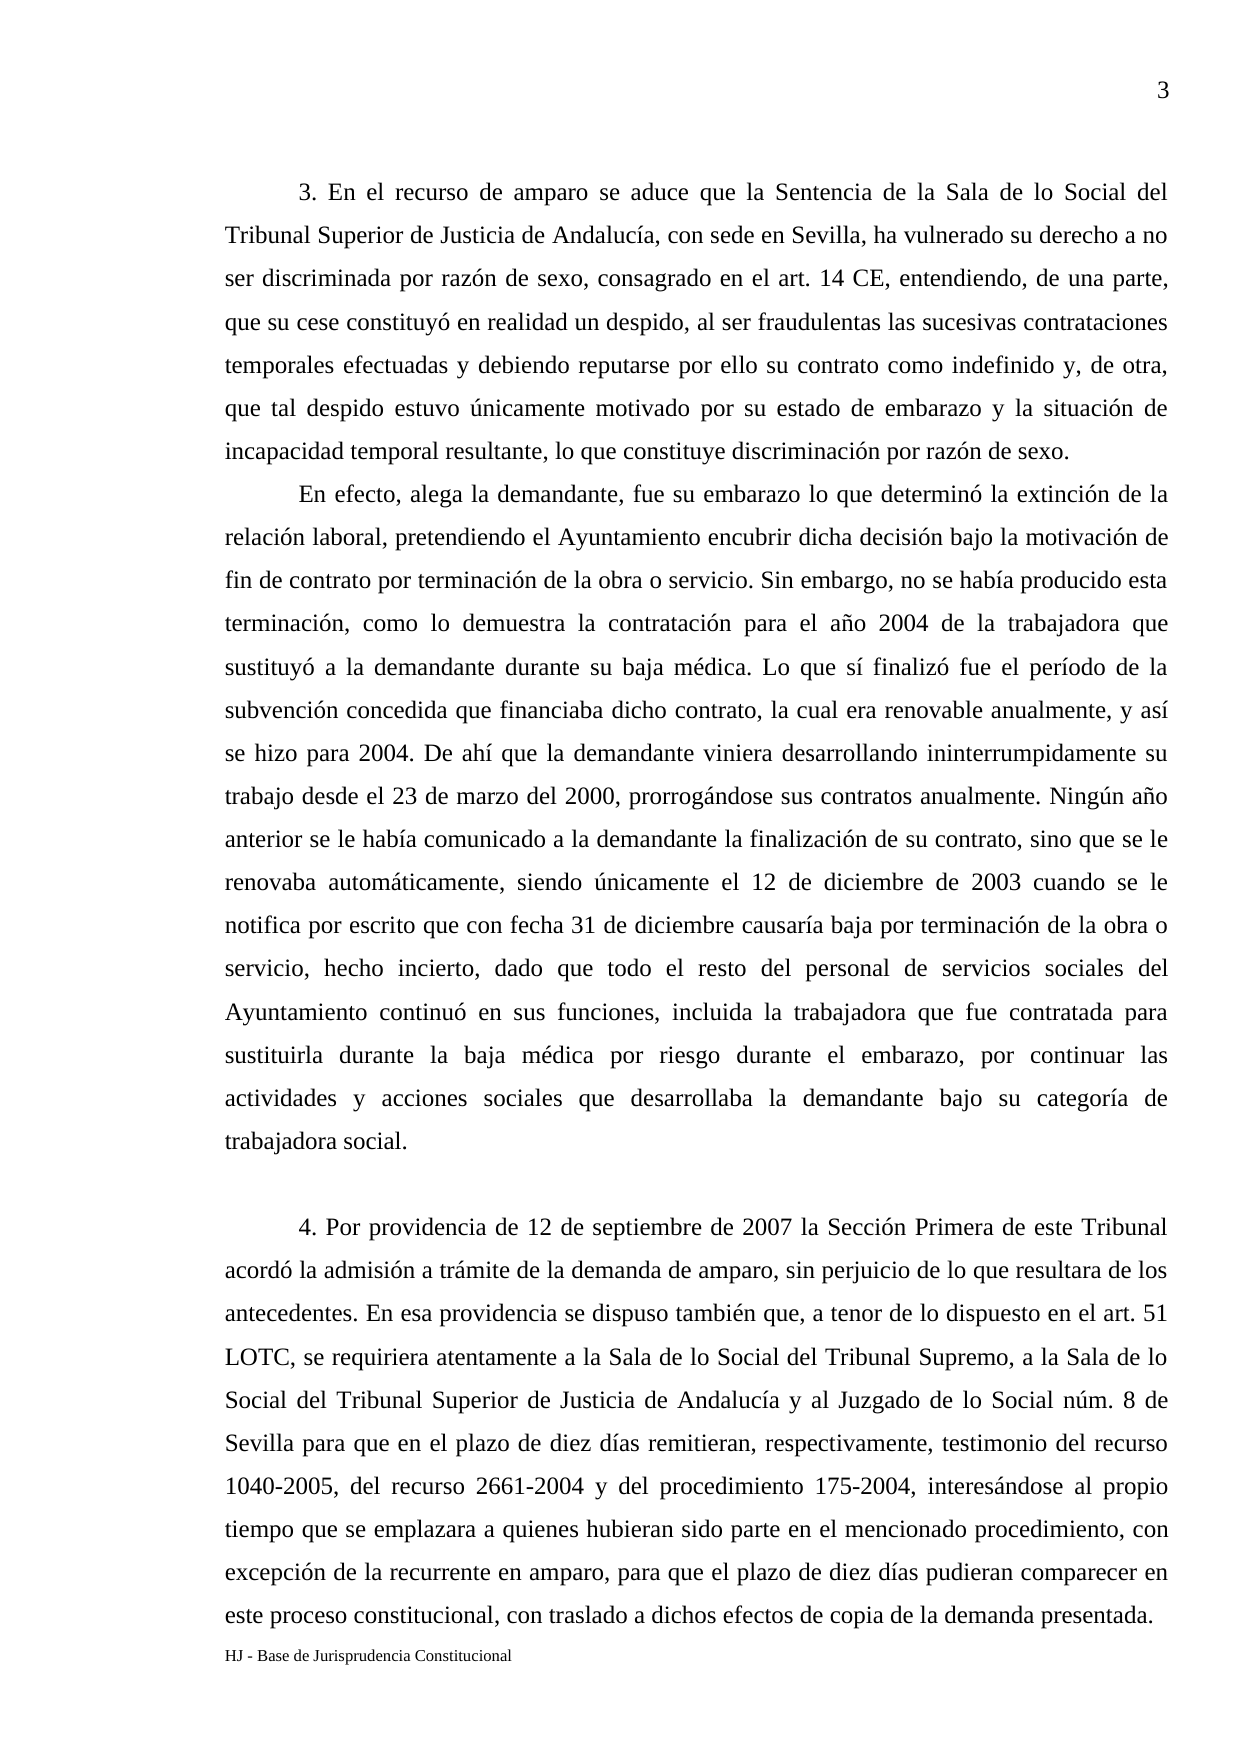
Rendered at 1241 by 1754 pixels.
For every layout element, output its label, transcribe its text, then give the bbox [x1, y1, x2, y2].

text 4. Por providencia de 12 de septiembre de 2007 la Sección Primera de este Tribunal acordó la admisión a trámite de la demanda de amparo, sin perjuicio de lo que resultara de los antecedentes. En esa providencia se dispuso también que, a tenor de lo dispuesto en el art. 51 LOTC, se requiriera atentamente a la Sala de lo Social del Tribunal Supremo, a la Sala de lo Social del Tribunal Superior de Justicia de Andalucía y al Juzgado de lo Social núm. 8 de Sevilla para que en el plazo de diez días remitieran, respectivamente, testimonio del recurso 1040-2005, del recurso 2661-2004 y del procedimiento 175-2004, interesándose al propio tiempo que se emplazara a quienes hubieran sido parte en el mencionado procedimiento, con excepción de la recurrente en amparo, para que el plazo de diez días pudieran comparecer en este proceso constitucional, con traslado a dichos efectos de copia de la demanda presentada. [224, 1212, 1169, 1629]
text 3. En el recurso de amparo se aduce que la Sentencia de la Sala de lo Social del Tribunal Superior de Justicia de Andalucía, con sede en Sevilla, ha vulnerado su derecho a no ser discriminada por razón de sexo, consagrado en el art. 14 CE, entendiendo, de una parte, que su cese constituyó en realidad un despido, al ser fraudulentas las sucesivas contrataciones temporales efectuadas y debiendo reputarse por ello su contrato como indefinido y, de otra, que tal despido estuvo únicamente motivado por su estado de embarazo y la situación de incapacidad temporal resultante, lo que constituye discriminación por razón de sexo. [224, 177, 1169, 465]
text En efecto, alega la demandante, fue su embarazo lo que determinó la extinción de la relación laboral, pretendiendo el Ayuntamiento encubrir dicha decisión bajo la motivación de fin de contrato por terminación de la obra o servicio. Sin embargo, no se había producido esta terminación, como lo demuestra la contratación para el año 2004 de la trabajadora que sustituyó a la demandante durante su baja médica. Lo que sí finalizó fue el período de la subvención concedida que financiaba dicho contrato, la cual era renovable anualmente, y así se hizo para 2004. De ahí que la demandante viniera desarrollando ininterrumpidamente su trabajo desde el 23 de marzo del 2000, prorrogándose sus contratos anualmente. Ningún año anterior se le había comunicado a la demandante la finalización de su contrato, sino que se le renovaba automáticamente, siendo únicamente el 12 de diciembre de 2003 cuando se le notifica por escrito que con fecha 31 de diciembre causaría baja por terminación de la obra o servicio, hecho incierto, dado que todo el resto del personal de servicios sociales del Ayuntamiento continuó en sus funciones, incluida la trabajadora que fue contratada para sustituirla durante la baja médica por riesgo durante el embarazo, por continuar las actividades y acciones sociales que desarrollaba la demandante bajo su categoría de trabajadora social. [224, 479, 1169, 1155]
